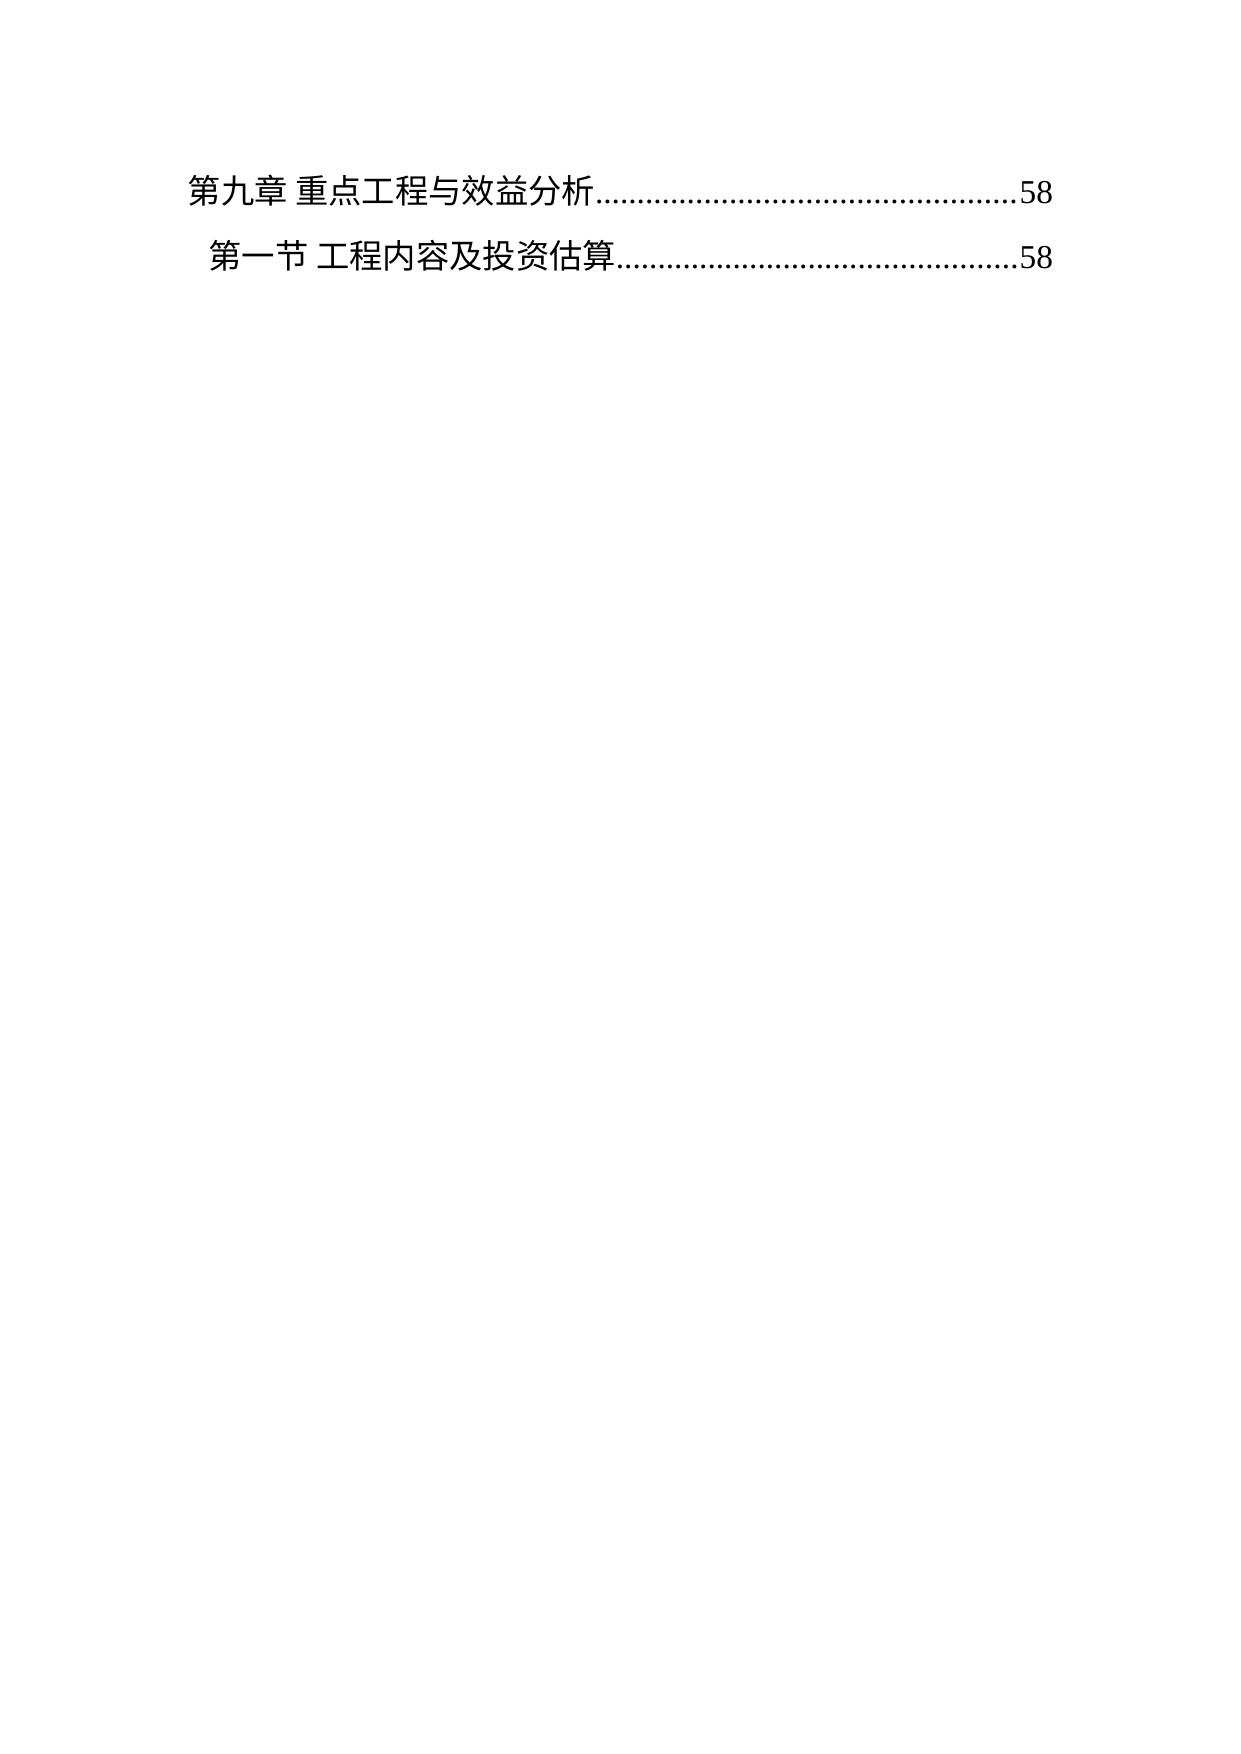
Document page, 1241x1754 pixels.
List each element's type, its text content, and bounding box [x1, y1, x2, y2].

text 第一节 工程内容及投资估算 58 [208, 221, 1053, 286]
text 第九章 重点工程与效益分析 58 [187, 156, 1053, 221]
